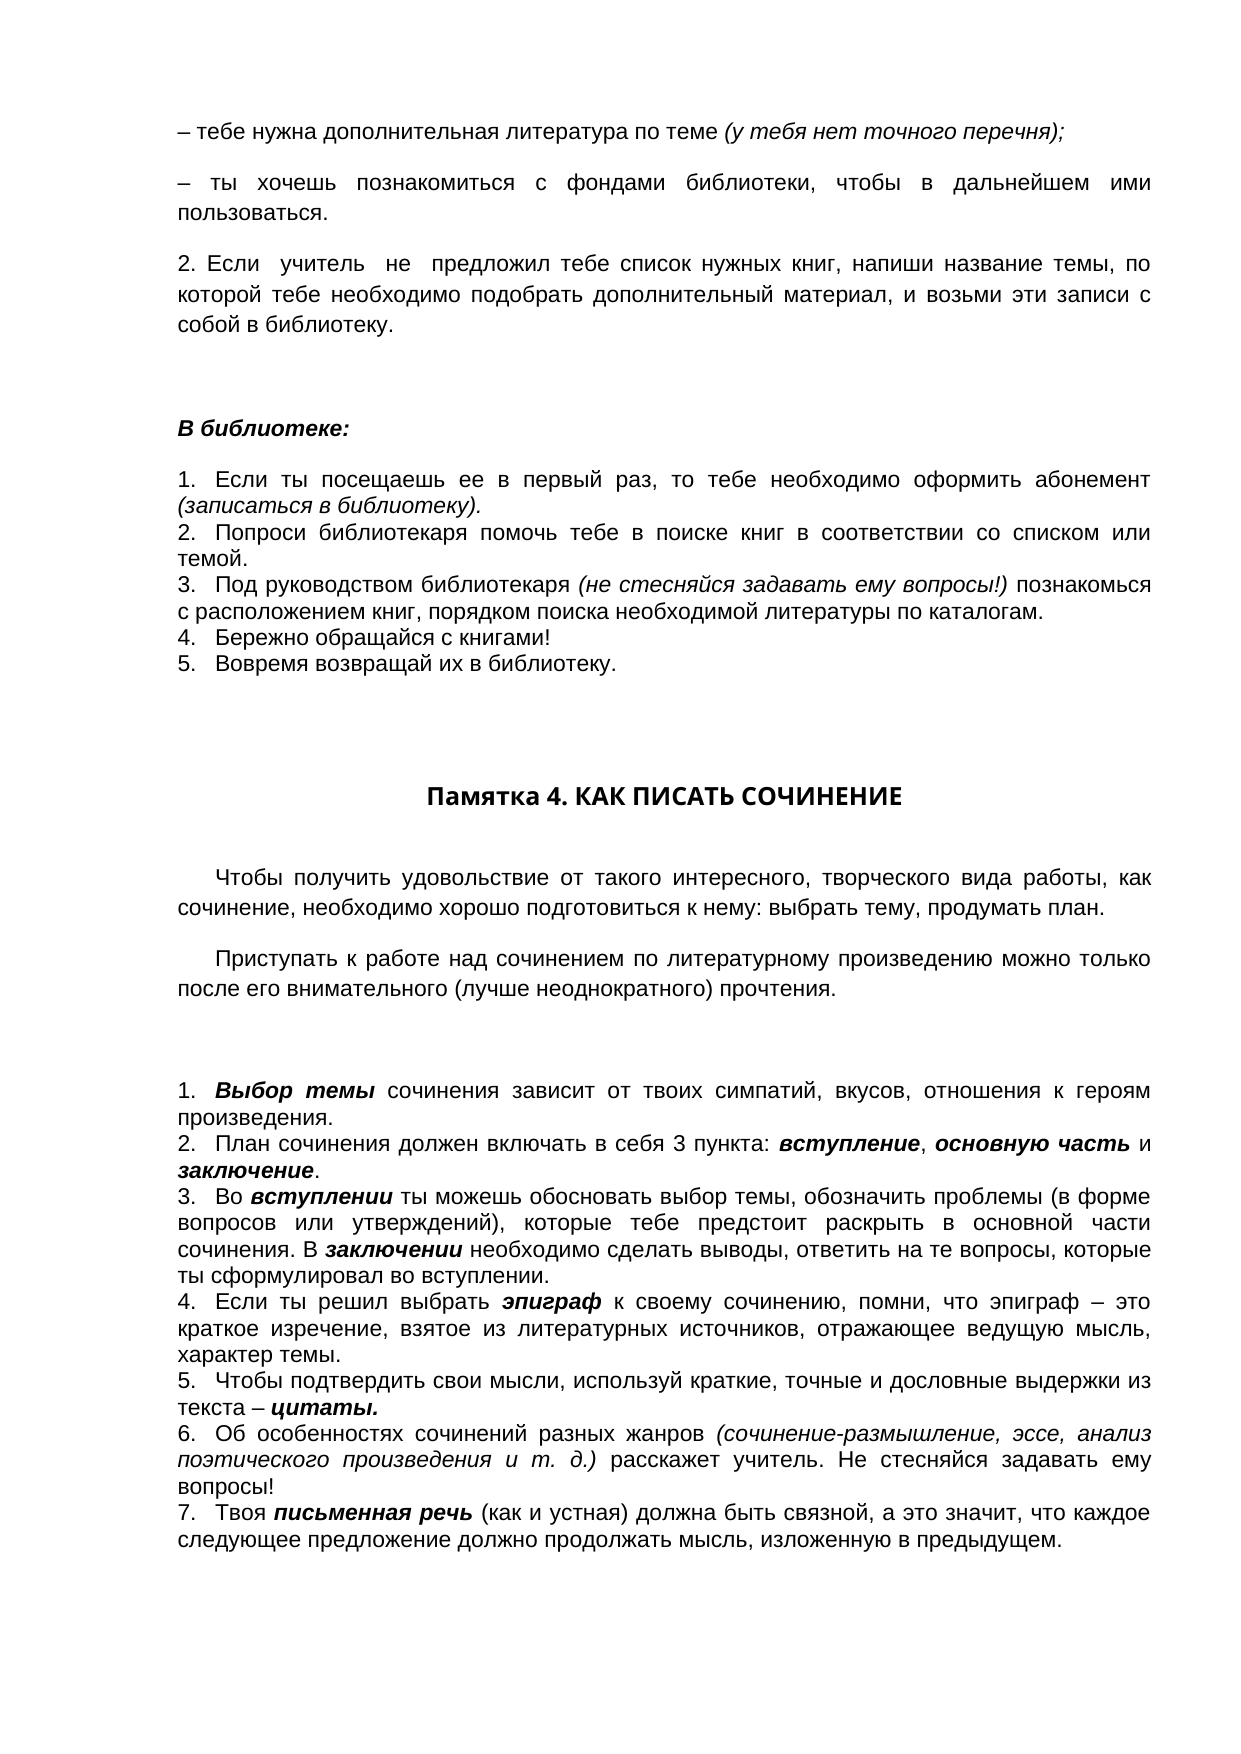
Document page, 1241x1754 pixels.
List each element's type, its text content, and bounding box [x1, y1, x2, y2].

list Вовремя возвращай их в библиотеку. [177, 650, 1152, 677]
text Чтобы получить удовольствие от такого интересного, творческого вида работы, как сочинение, необходимо хорошо подготовиться к нему: выбрать тему, продумать план. [177, 864, 1152, 921]
text – ты хочешь познакомиться с фондами библиотеки, чтобы в дальнейшем ими пользоваться. [177, 169, 1152, 226]
list Бережно обращайся с книгами! [177, 624, 1152, 650]
subtitle Памятка 4. КАК ПИСАТЬ СОЧИНЕНИЕ [177, 779, 1152, 813]
list Под руководством библиотекаря (не стесняйся задавать ему вопросы!) познакомься с расположением книг, порядком поиска необходимой литературы по каталогам. [177, 571, 1152, 624]
list Выбор темы сочинения зависит от твоих симпатий, вкусов, отношения к героям произведения. [177, 1077, 1152, 1130]
list Об особенностях сочинений разных жанров (сочинение-размышление, эссе, анализ поэтического произведения и т. д.) расскажет учитель. Не стесняйся задавать ему вопросы! [177, 1420, 1152, 1499]
list Если ты решил выбрать эпиграф к своему сочинению, помни, что эпиграф – это краткое изречение, взятое из литературных источников, отражающее ведущую мысль, характер темы. [177, 1288, 1152, 1367]
list Во вступлении ты можешь обосновать выбор темы, обозначить проблемы (в форме вопросов или утверждений), которые тебе предстоит раскрыть в основной части сочинения. В заключении необходимо сделать выводы, ответить на те вопросы, которые ты сформулировал во вступлении. [177, 1183, 1152, 1288]
list Чтобы подтвердить свои мысли, используй краткие, точные и дословные выдержки из текста – цитаты. [177, 1367, 1152, 1420]
text В библиотеке: [177, 415, 1152, 441]
list Попроси библиотекаря помочь тебе в поиске книг в соответствии со списком или темой. [177, 519, 1152, 571]
text Приступать к работе над сочинением по литературному произведению можно только после его внимательного (лучше неоднократного) прочтения. [177, 945, 1152, 1002]
text 2. Если учитель не предложил тебе список нужных книг, напиши название темы, по которой тебе необходимо подобрать дополнительный материал, и возьми эти записи с собой в библиотеку. [177, 250, 1152, 337]
list Если ты посещаешь ее в первый раз, то тебе необходимо оформить абонемент (записаться в библиотеку). [177, 466, 1152, 519]
list План сочинения должен включать в себя 3 пункта: вступление, основную часть и заключение. [177, 1130, 1152, 1183]
list Твоя письменная речь (как и устная) должна быть связной, а это значит, что каждое следующее предложение должно продолжать мысль, изложенную в предыдущем. [177, 1499, 1152, 1552]
text – тебе нужна дополнительная литература по теме (у тебя нет точного перечня); [177, 118, 1152, 144]
